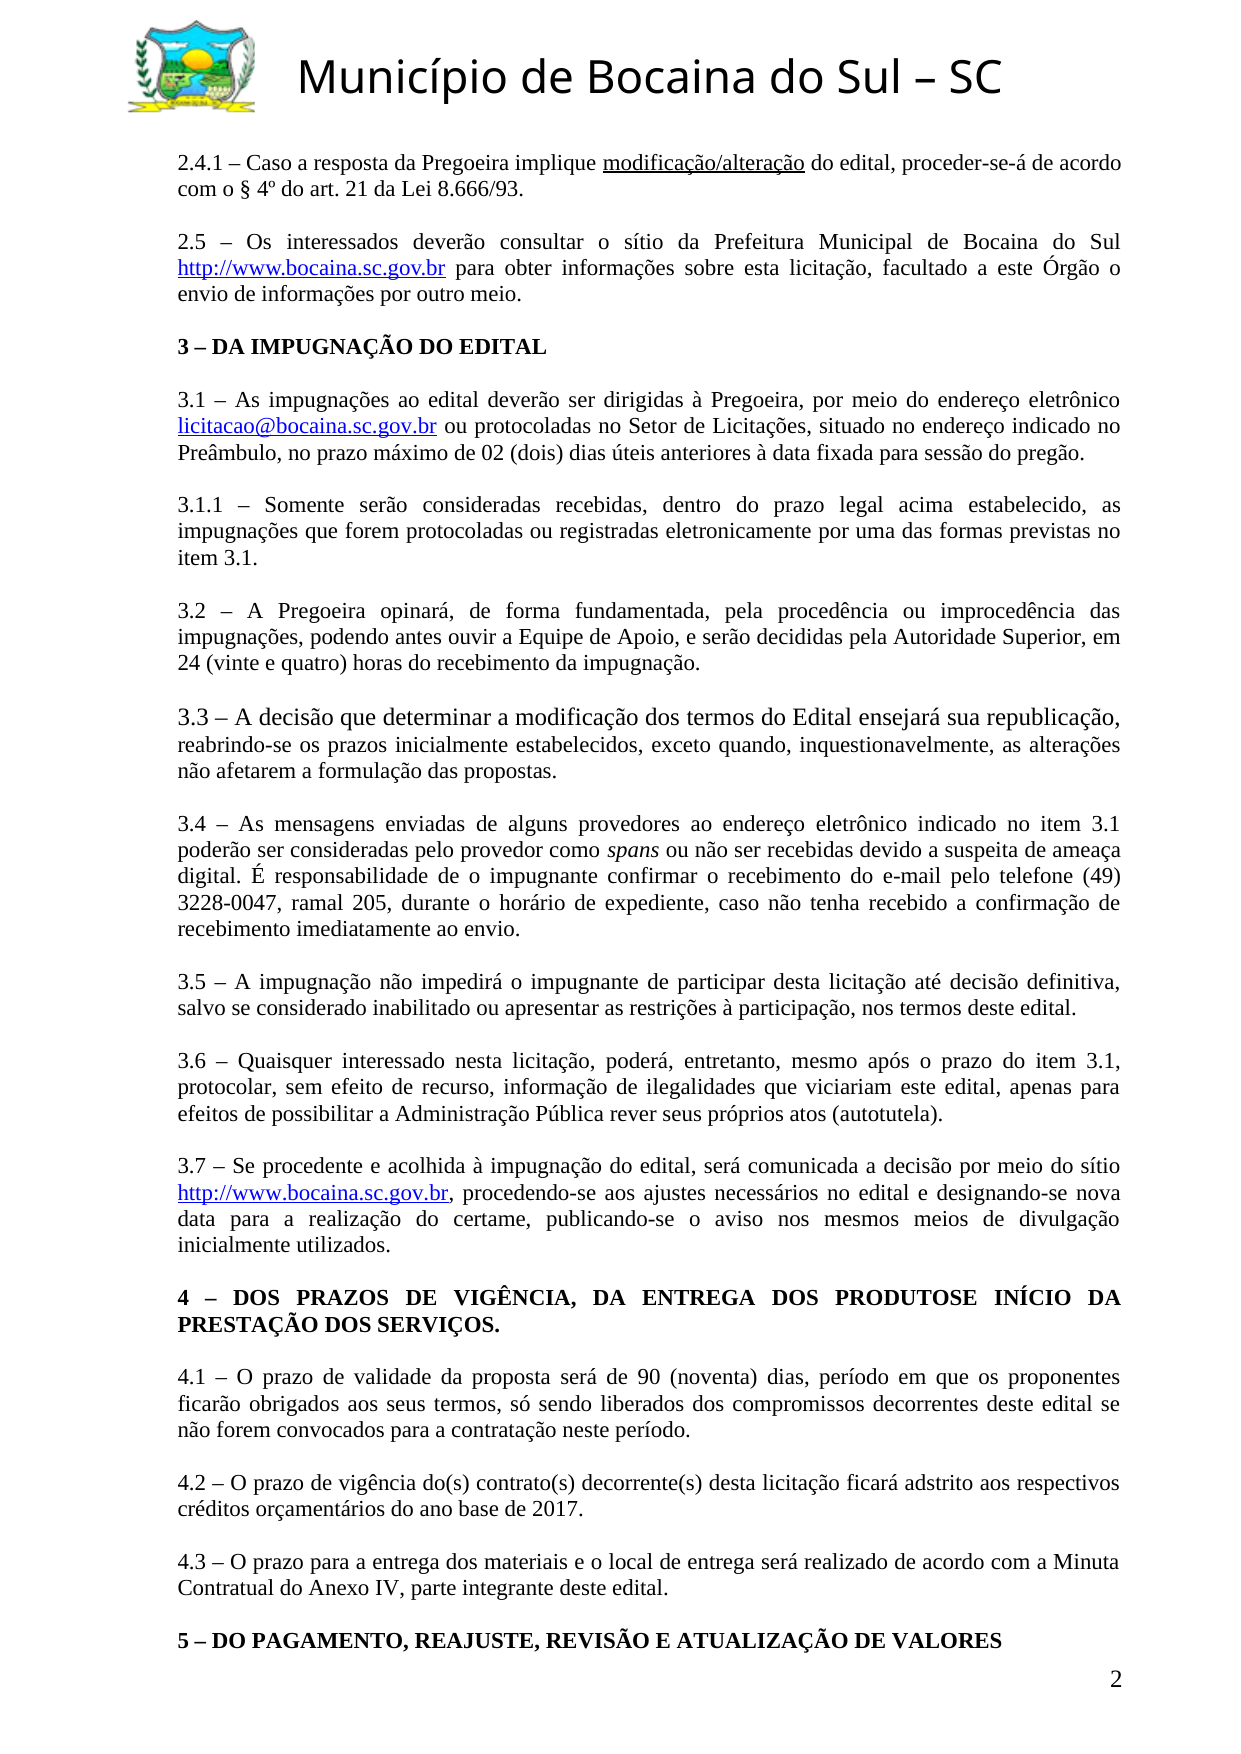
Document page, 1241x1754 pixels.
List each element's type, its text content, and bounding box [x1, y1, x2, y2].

text 2.4.1 – Caso a resposta da Pregoeira implique modificação/alteração do edital, proceder-se-á de acordo com o § 4º do art. 21 da Lei 8.666/93. [177, 149, 1122, 201]
text 3.6 – Quaisquer interessado nesta licitação, poderá, entretanto, mesmo após o prazo do item 3.1, protocolar, sem efeito de recurso, informação de ilegalidades que viciariam este edital, apenas para efeitos de possibilitar a Administração Pública rever seus próprios atos (autotutela). [177, 1047, 1122, 1126]
text 2.5 – Os interessados deverão consultar o sítio da Prefeitura Municipal de Bocaina do Sul http://www.bocaina.sc.gov.br para obter informações sobre esta licitação, facultado a este Órgão o envio de informações por outro meio. [177, 228, 1122, 307]
text 3.1 – As impugnações ao edital deverão ser dirigidas à Pregoeira, por meio do endereço eletrônico licitacao@bocaina.sc.gov.br ou protocoladas no Setor de Licitações, situado no endereço indicado no Preâmbulo, no prazo máximo de 02 (dois) dias úteis anteriores à data fixada para sessão do pregão. [177, 386, 1122, 465]
text 3.3 – A decisão que determinar a modificação dos termos do Edital ensejará sua republicação, reabrindo-se os prazos inicialmente estabelecidos, exceto quando, inquestionavelmente, as alterações não afetarem a formulação das propostas. [177, 702, 1122, 783]
text 3.7 – Se procedente e acolhida à impugnação do edital, será comunicada a decisão por meio do sítio http://www.bocaina.sc.gov.br, procedendo-se aos ajustes necessários no edital e designando-se nova data para a realização do certame, publicando-se o aviso nos mesmos meios de divulgação inicialmente utilizados. [177, 1152, 1122, 1258]
text 4.3 – O prazo para a entrega dos materiais e o local de entrega será realizado de acordo com a Minuta Contratual do Anexo IV, parte integrante deste edital. [177, 1548, 1122, 1601]
text 3.4 – As mensagens enviadas de alguns provedores ao endereço eletrônico indicado no item 3.1 poderão ser consideradas pelo provedor como spans ou não ser recebidas devido a suspeita de ameaça digital. É responsabilidade de o impugnante confirmar o recebimento do e-mail pelo telefone (49) 3228-0047, ramal 205, durante o horário de expediente, caso não tenha recebido a confirmação de recebimento imediatamente ao envio. [177, 810, 1122, 942]
text 3 – DA IMPUGNAÇÃO DO EDITAL [177, 333, 1122, 359]
text 3.5 – A impugnação não impedirá o impugnante de participar desta licitação até decisão definitiva, salvo se considerado inabilitado ou apresentar as restrições à participação, nos termos deste edital. [177, 968, 1122, 1021]
picture [127, 12, 255, 119]
text 3.1.1 – Somente serão consideradas recebidas, dentro do prazo legal acima estabelecido, as impugnações que forem protocoladas ou registradas eletronicamente por uma das formas previstas no item 3.1. [177, 491, 1122, 570]
text 4 – DOS PRAZOS DE VIGÊNCIA, DA ENTREGA DOS PRODUTOSE INÍCIO DA PRESTAÇÃO DOS SERVIÇOS. [177, 1284, 1122, 1337]
text 3.2 – A Pregoeira opinará, de forma fundamentada, pela procedência ou improcedência das impugnações, podendo antes ouvir a Equipe de Apoio, e serão decididas pela Autoridade Superior, em 24 (vinte e quatro) horas do recebimento da impugnação. [177, 597, 1122, 676]
text 5 – DO PAGAMENTO, REAJUSTE, REVISÃO E ATUALIZAÇÃO DE VALORES [177, 1627, 1122, 1653]
text 4.1 – O prazo de validade da proposta será de 90 (noventa) dias, período em que os proponentes ficarão obrigados aos seus termos, só sendo liberados dos compromissos decorrentes deste edital se não forem convocados para a contratação neste período. [177, 1363, 1122, 1442]
text 4.2 – O prazo de vigência do(s) contrato(s) decorrente(s) desta licitação ficará adstrito aos respectivos créditos orçamentários do ano base de 2017. [177, 1469, 1122, 1521]
